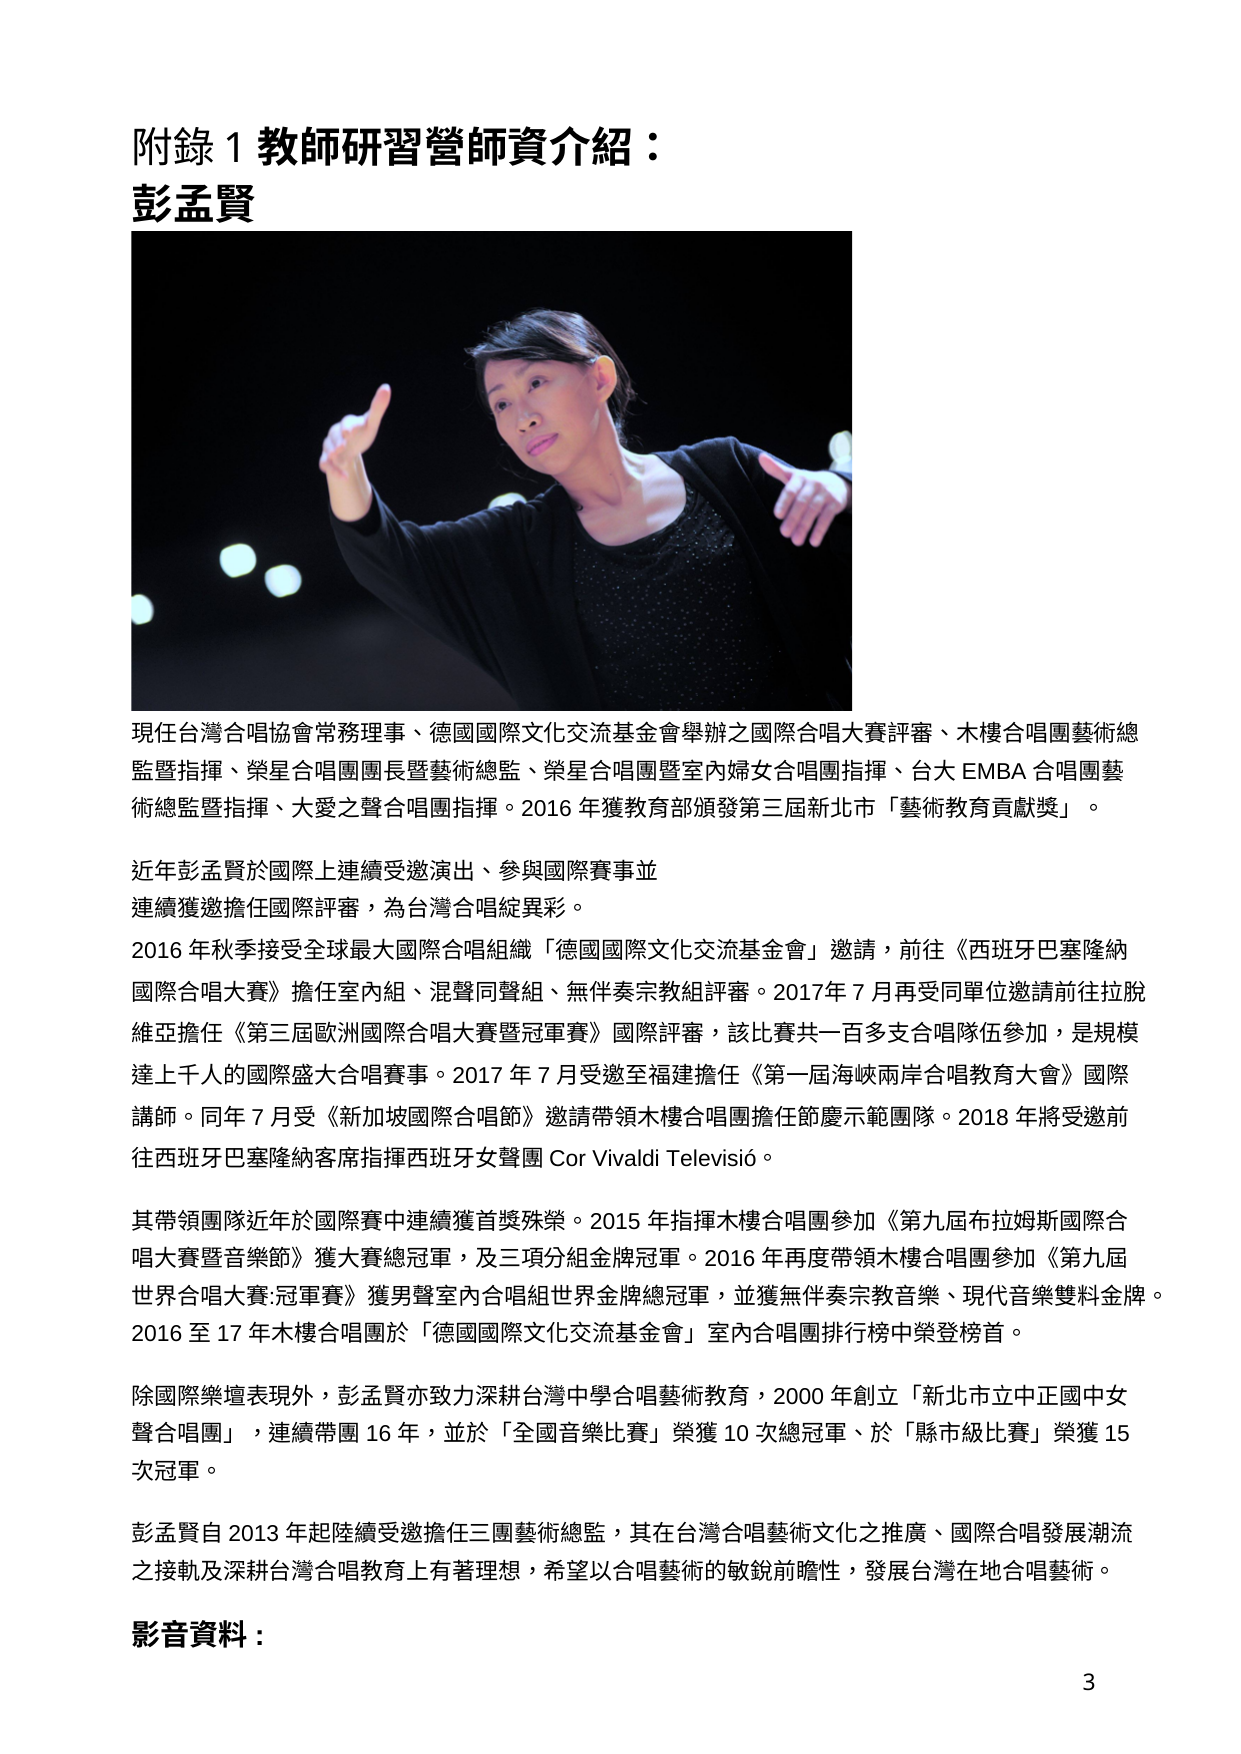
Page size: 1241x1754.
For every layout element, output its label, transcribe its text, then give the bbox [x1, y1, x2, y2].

text 彭孟賢 [131, 175, 1146, 232]
text 其帶領團隊近年於國際賽中連續獲首獎殊榮。2015 年指揮木樓合唱團參加《第九屆布拉姆斯國際合唱大賽暨音樂節》獲大賽總冠軍，及三項分組金牌冠軍。2016 年再度帶領木樓合唱團參加《第九屆世界合唱大賽:冠軍賽》獲男聲室內合唱組世界金牌總冠軍，並獲無伴奏宗教音樂、現代音樂雙料金牌。2016 至 17 年木樓合唱團於「德國國際文化交流基金會」室內合唱團排行榜中榮登榜首。 [131, 1198, 1146, 1348]
text 彭孟賢自 2013 年起陸續受邀擔任三團藝術總監，其在台灣合唱藝術文化之推廣、國際合唱發展潮流之接軌及深耕台灣合唱教育上有著理想，希望以合唱藝術的敏銳前瞻性，發展台灣在地合唱藝術。 [131, 1511, 1146, 1586]
text 現任台灣合唱協會常務理事、德國國際文化交流基金會舉辦之國際合唱大賽評審、木樓合唱團藝術總監暨指揮、榮星合唱團團長暨藝術總監、榮星合唱團暨室內婦女合唱團指揮、台大 EMBA 合唱團藝術總監暨指揮、大愛之聲合唱團指揮。2016 年獲教育部頒發第三屆新北市「藝術教育貢獻獎」。 [131, 711, 1146, 823]
picture [131, 231, 853, 711]
text 近年彭孟賢於國際上連續受邀演出、參與國際賽事並 [131, 848, 1146, 886]
text 連續獲邀擔任國際評審，為台灣合唱綻異彩。 [131, 886, 1146, 923]
text 除國際樂壇表現外，彭孟賢亦致力深耕台灣中學合唱藝術教育，2000 年創立「新北市立中正國中女聲合唱團」，連續帶團 16 年，並於「全國音樂比賽」榮獲 10 次總冠軍、於「縣市級比賽」榮獲 15 次冠軍。 [131, 1373, 1146, 1486]
text 附錄1 教師研習營師資介紹： [131, 114, 1146, 175]
text 2016 年秋季接受全球最大國際合唱組織「德國國際文化交流基金會」邀請，前往《西班牙巴塞隆納國際合唱大賽》擔任室內組、混聲同聲組、無伴奏宗教組評審。2017 年 7 月再受同單位邀請前往拉脫維亞擔任《第三屆歐洲國際合唱大賽暨冠軍賽》國際評審，該比賽共一百多支合唱隊伍參加，是規模達上千人的國際盛大合唱賽事。2017 年 7 月受邀至福建擔任《第一屆海峽兩岸合唱教育大會》國際講師。同年 7 月受《新加坡國際合唱節》邀請帶領木樓合唱團擔任節慶示範團隊。2018 年將受邀前往西班牙巴塞隆納客席指揮西班牙女聲團 Cor Vivaldi Televisió。 [131, 923, 1146, 1173]
text 影音資料 : [131, 1611, 1146, 1653]
